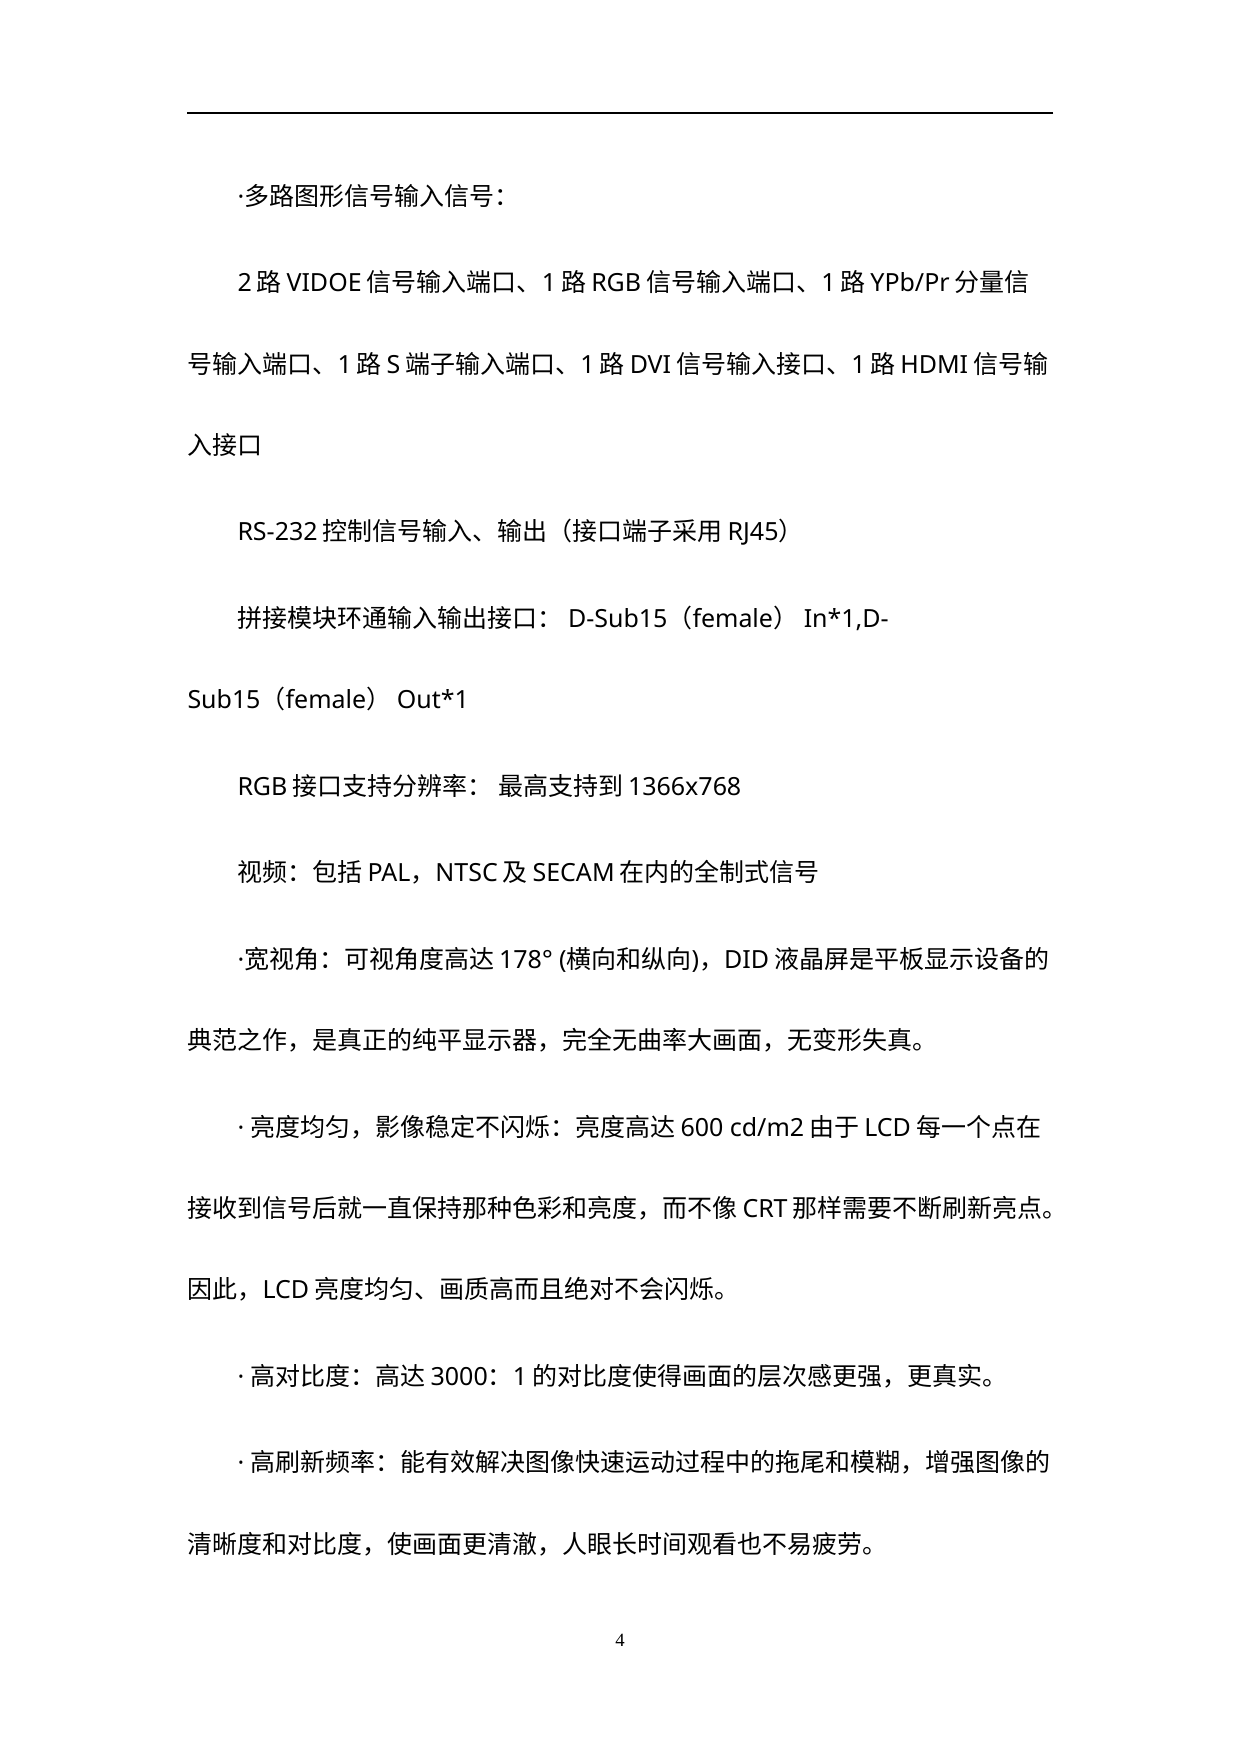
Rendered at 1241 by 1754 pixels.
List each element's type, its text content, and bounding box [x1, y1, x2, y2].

text · 高对比度：高达3000：1的对比度使得画面的层次感更强，更真实。 [187, 1342, 1053, 1407]
text · 高刷新频率：能有效解决图像快速运动过程中的拖尾和模糊，增强图像的清晰度和对比度，使画面更清澈，人眼长时间观看也不易疲劳。 [187, 1428, 1053, 1575]
text ·多路图形信号输入信号： [187, 162, 1053, 227]
text 2路VIDOE信号输入端口、1路RGB信号输入端口、1路YPb/Pr分量信号输入端口、1路S端子输入端口、1路DVI信号输入接口、1路HDMI信号输入接口 [187, 248, 1053, 476]
text ·宽视角：可视角度高达178° (横向和纵向)，DID液晶屏是平板显示设备的典范之作，是真正的纯平显示器，完全无曲率大画面，无变形失真。 [187, 925, 1053, 1071]
text RGB接口支持分辨率： 最高支持到1366x768 [187, 752, 1053, 817]
text · 亮度均匀，影像稳定不闪烁：亮度高达600 cd/m2由于LCD每一个点在接收到信号后就一直保持那种色彩和亮度，而不像CRT那样需要不断刷新亮点。因此，LCD亮度均匀、画质高而且绝对不会闪烁。 [187, 1093, 1053, 1320]
text 视频：包括PAL，NTSC及SECAM在内的全制式信号 [187, 838, 1053, 903]
text 拼接模块环通输入输出接口： D-Sub15（female） In*1,D-Sub15（female） Out*1 [187, 584, 1053, 730]
text RS-232控制信号输入、输出（接口端子采用RJ45） [187, 497, 1053, 562]
